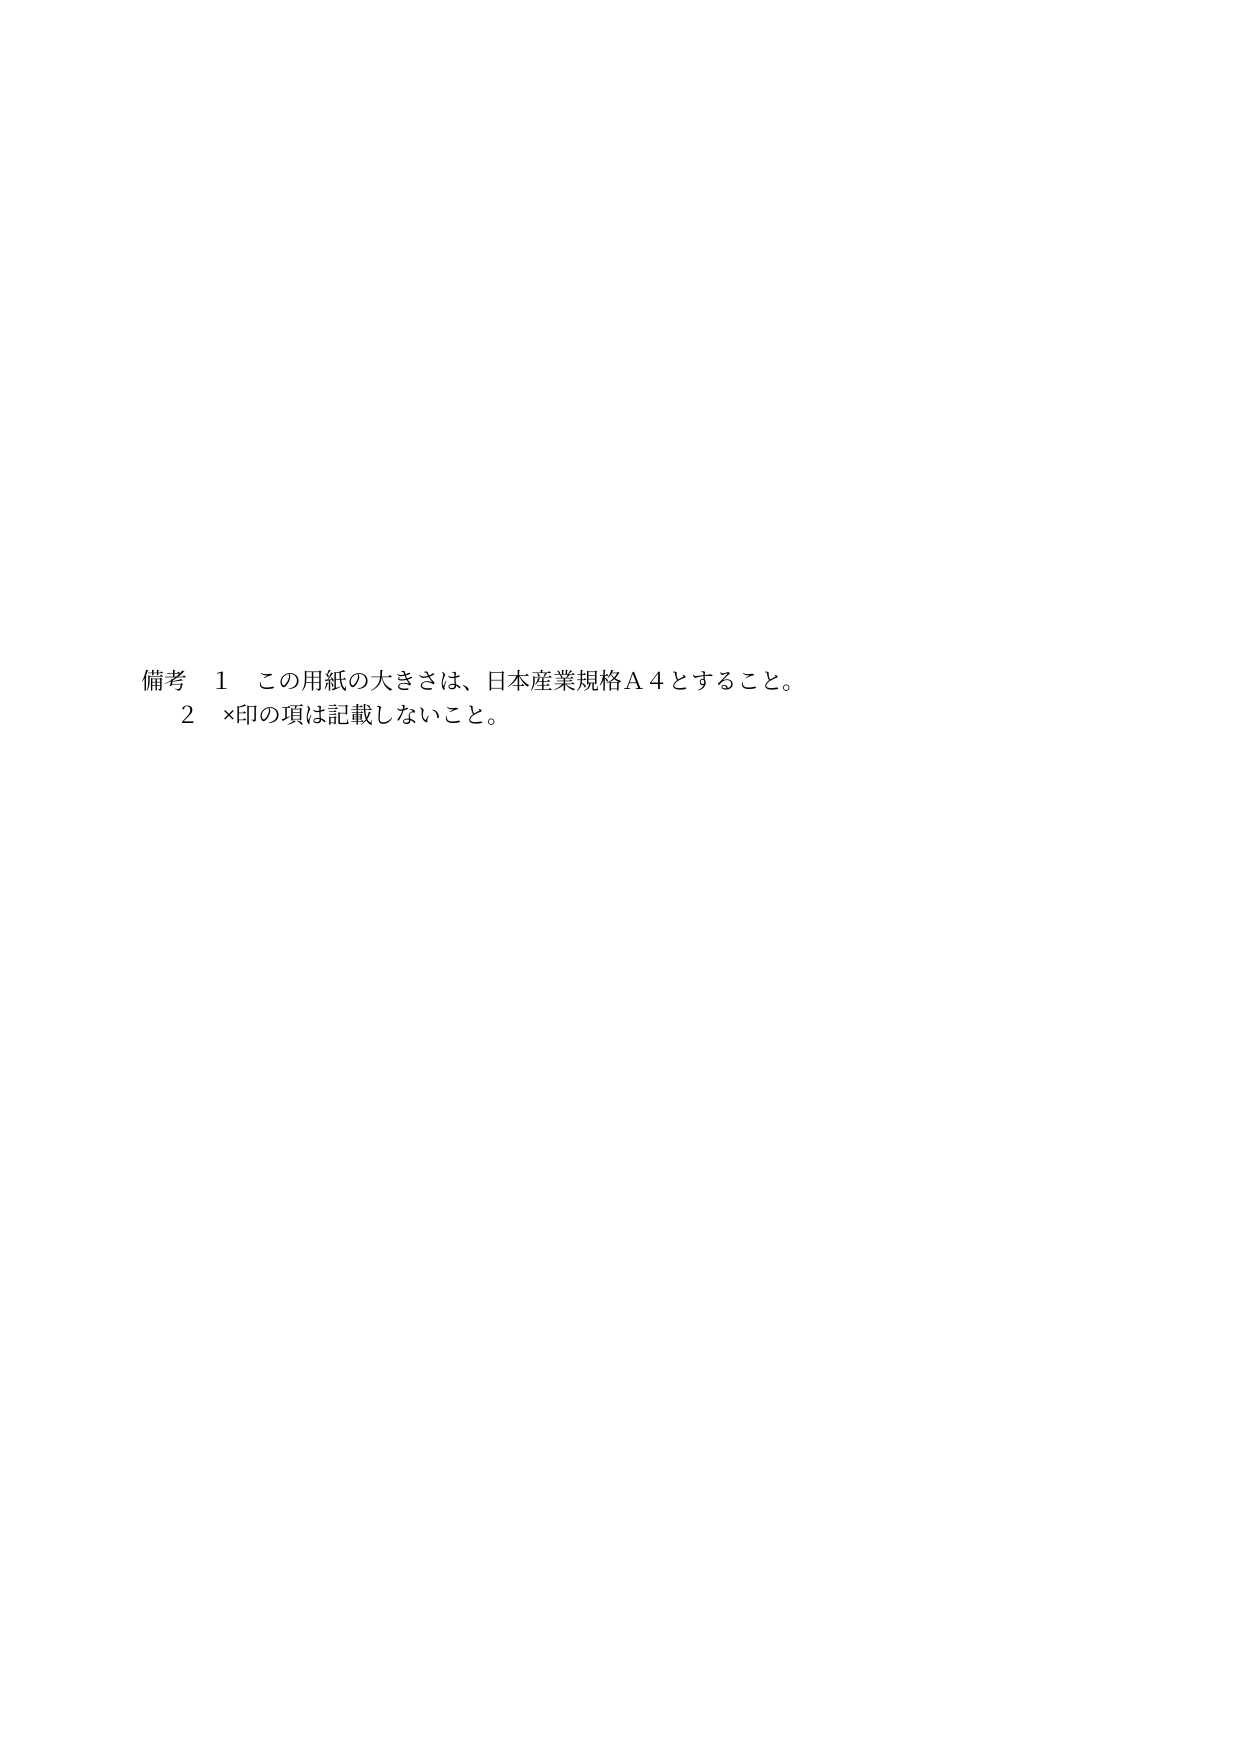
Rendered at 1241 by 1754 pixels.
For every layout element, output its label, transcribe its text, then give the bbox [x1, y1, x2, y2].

text ２ ×印の項は記載しないこと。 [106, 697, 1134, 731]
text 備考 １ この用紙の大きさは、日本産業規格Ａ４とすること。 [106, 663, 1134, 697]
